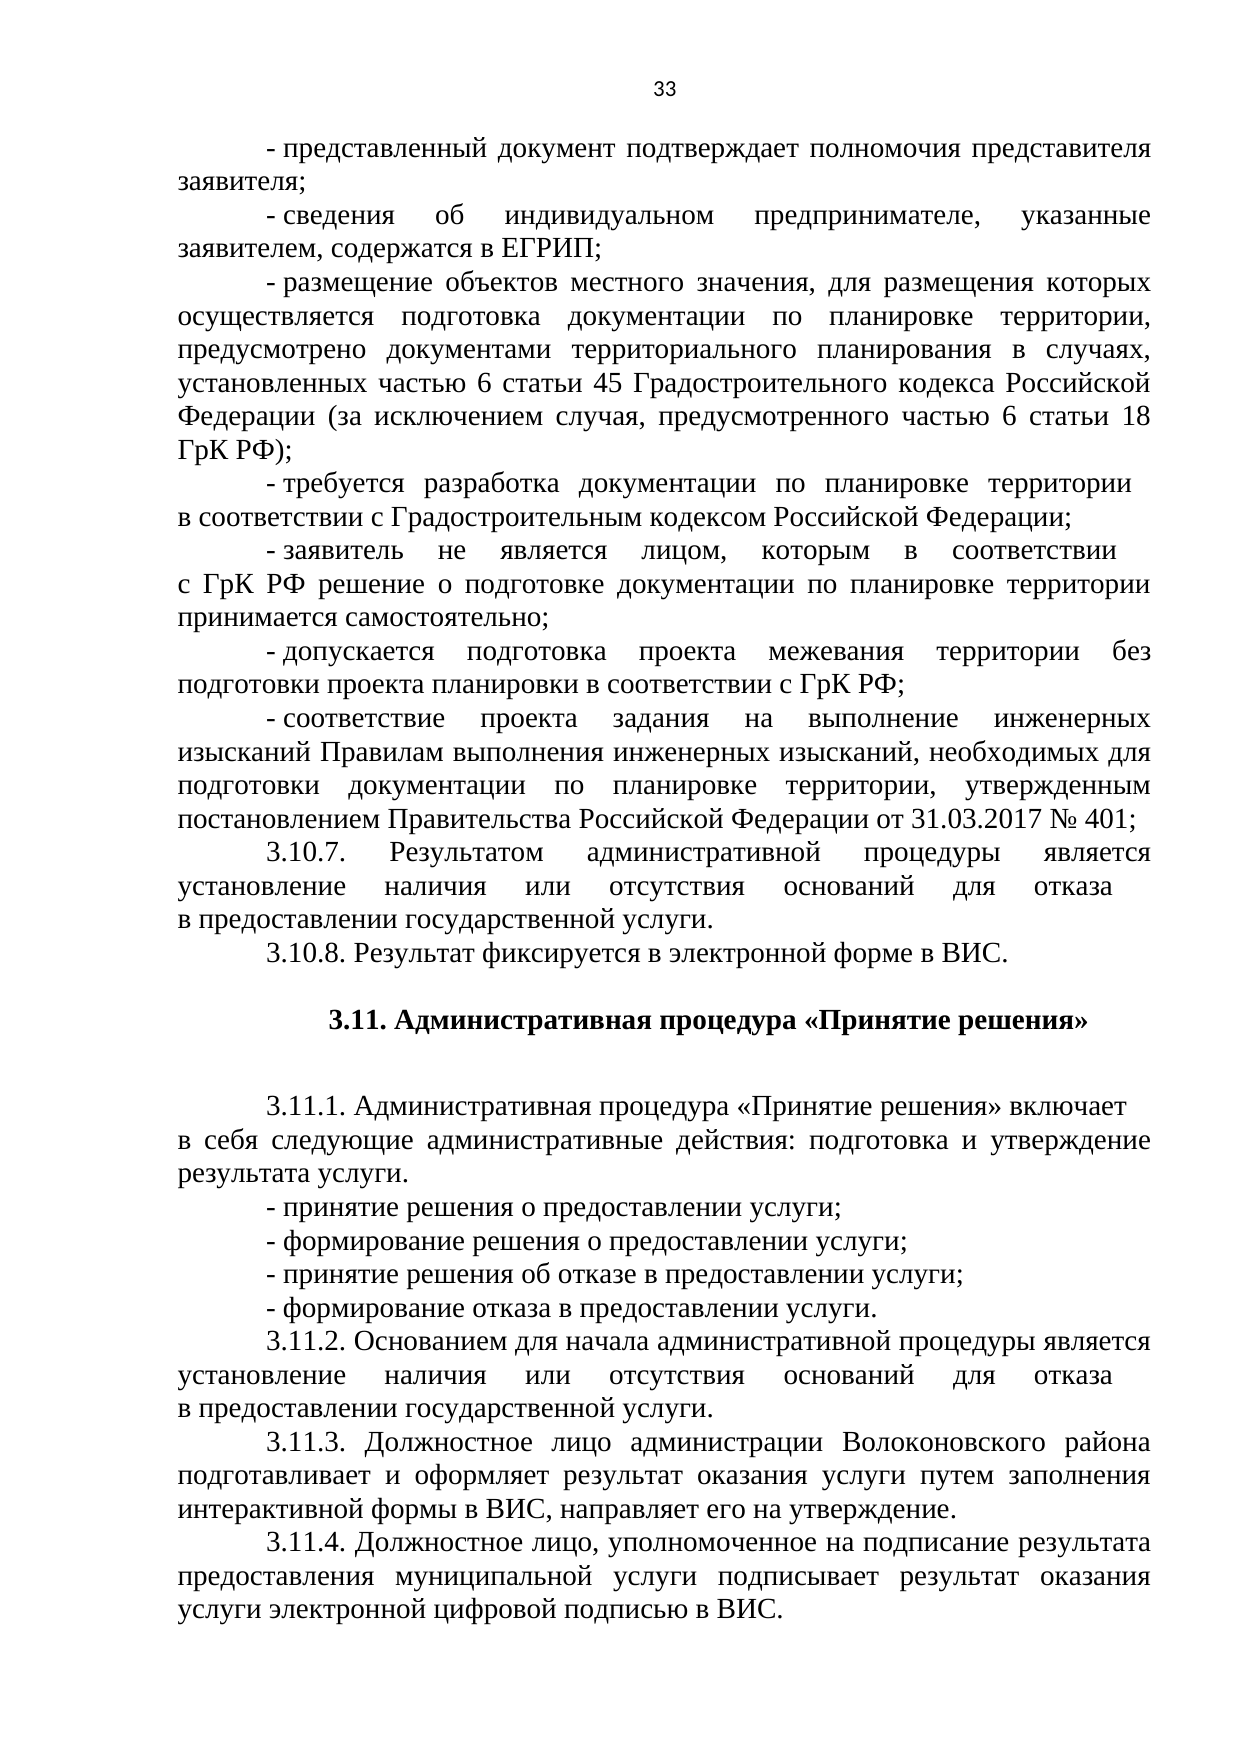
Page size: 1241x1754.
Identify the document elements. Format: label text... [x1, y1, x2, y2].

list - соответствие проекта задания на выполнение инженерных изысканий Правилам выполнения инженерных изысканий, необходимых для подготовки документации по планировке территории, утвержденным постановлением Правительства Российской Федерации от 31.03.2017 № 401; [177, 700, 1152, 834]
list 3.11.2. Основанием для начала административной процедуры является установление наличия или отсутствия оснований для отказа в предоставлении государственной услуги. [177, 1323, 1152, 1424]
list - требуется разработка документации по планировке территории в соответствии с Градостроительным кодексом Российской Федерации; [177, 465, 1152, 532]
list - заявитель не является лицом, которым в соответствии с ГрК РФ решение о подготовке документации по планировке территории принимается самостоятельно; [177, 532, 1152, 633]
list 3.11.4. Должностное лицо, уполномоченное на подписание результата предоставления муниципальной услуги подписывает результат оказания услуги электронной цифровой подписью в ВИС. [177, 1524, 1152, 1625]
subtitle 3.11. Административная процедура «Принятие решения» [177, 1002, 1152, 1036]
list - формирование решения о предоставлении услуги; [177, 1223, 1152, 1256]
list - размещение объектов местного значения, для размещения которых осуществляется подготовка документации по планировке территории, предусмотрено документами территориального планирования в случаях, установленных частью 6 статьи 45 Градостроительного кодекса Российской Федерации (за исключением случая, предусмотренного частью 6 статьи 18 ГрК РФ); [177, 264, 1152, 465]
list в себя следующие административные действия: подготовка и утверждение результата услуги. [177, 1122, 1152, 1189]
list 3.11.3. Должностное лицо администрации Волоконовского района подготавливает и оформляет результат оказания услуги путем заполнения интерактивной формы в ВИС, направляет его на утверждение. [177, 1424, 1152, 1524]
list - представленный документ подтверждает полномочия представителя заявителя; [177, 130, 1152, 197]
list 3.11.1. Административная процедура «Принятие решения» включает [177, 1088, 1152, 1122]
list 3.10.7. Результатом административной процедуры является установление наличия или отсутствия оснований для отказа в предоставлении государственной услуги. [177, 834, 1152, 935]
list - сведения об индивидуальном предпринимателе, указанные заявителем, содержатся в ЕГРИП; [177, 197, 1152, 264]
list - принятие решения о предоставлении услуги; [177, 1189, 1152, 1223]
list 3.10.8. Результат фиксируется в электронной форме в ВИС. [177, 935, 1152, 968]
list - допускается подготовка проекта межевания территории без подготовки проекта планировки в соответствии с ГрК РФ; [177, 633, 1152, 700]
list - принятие решения об отказе в предоставлении услуги; [177, 1256, 1122, 1290]
list - формирование отказа в предоставлении услуги. [177, 1290, 1122, 1323]
